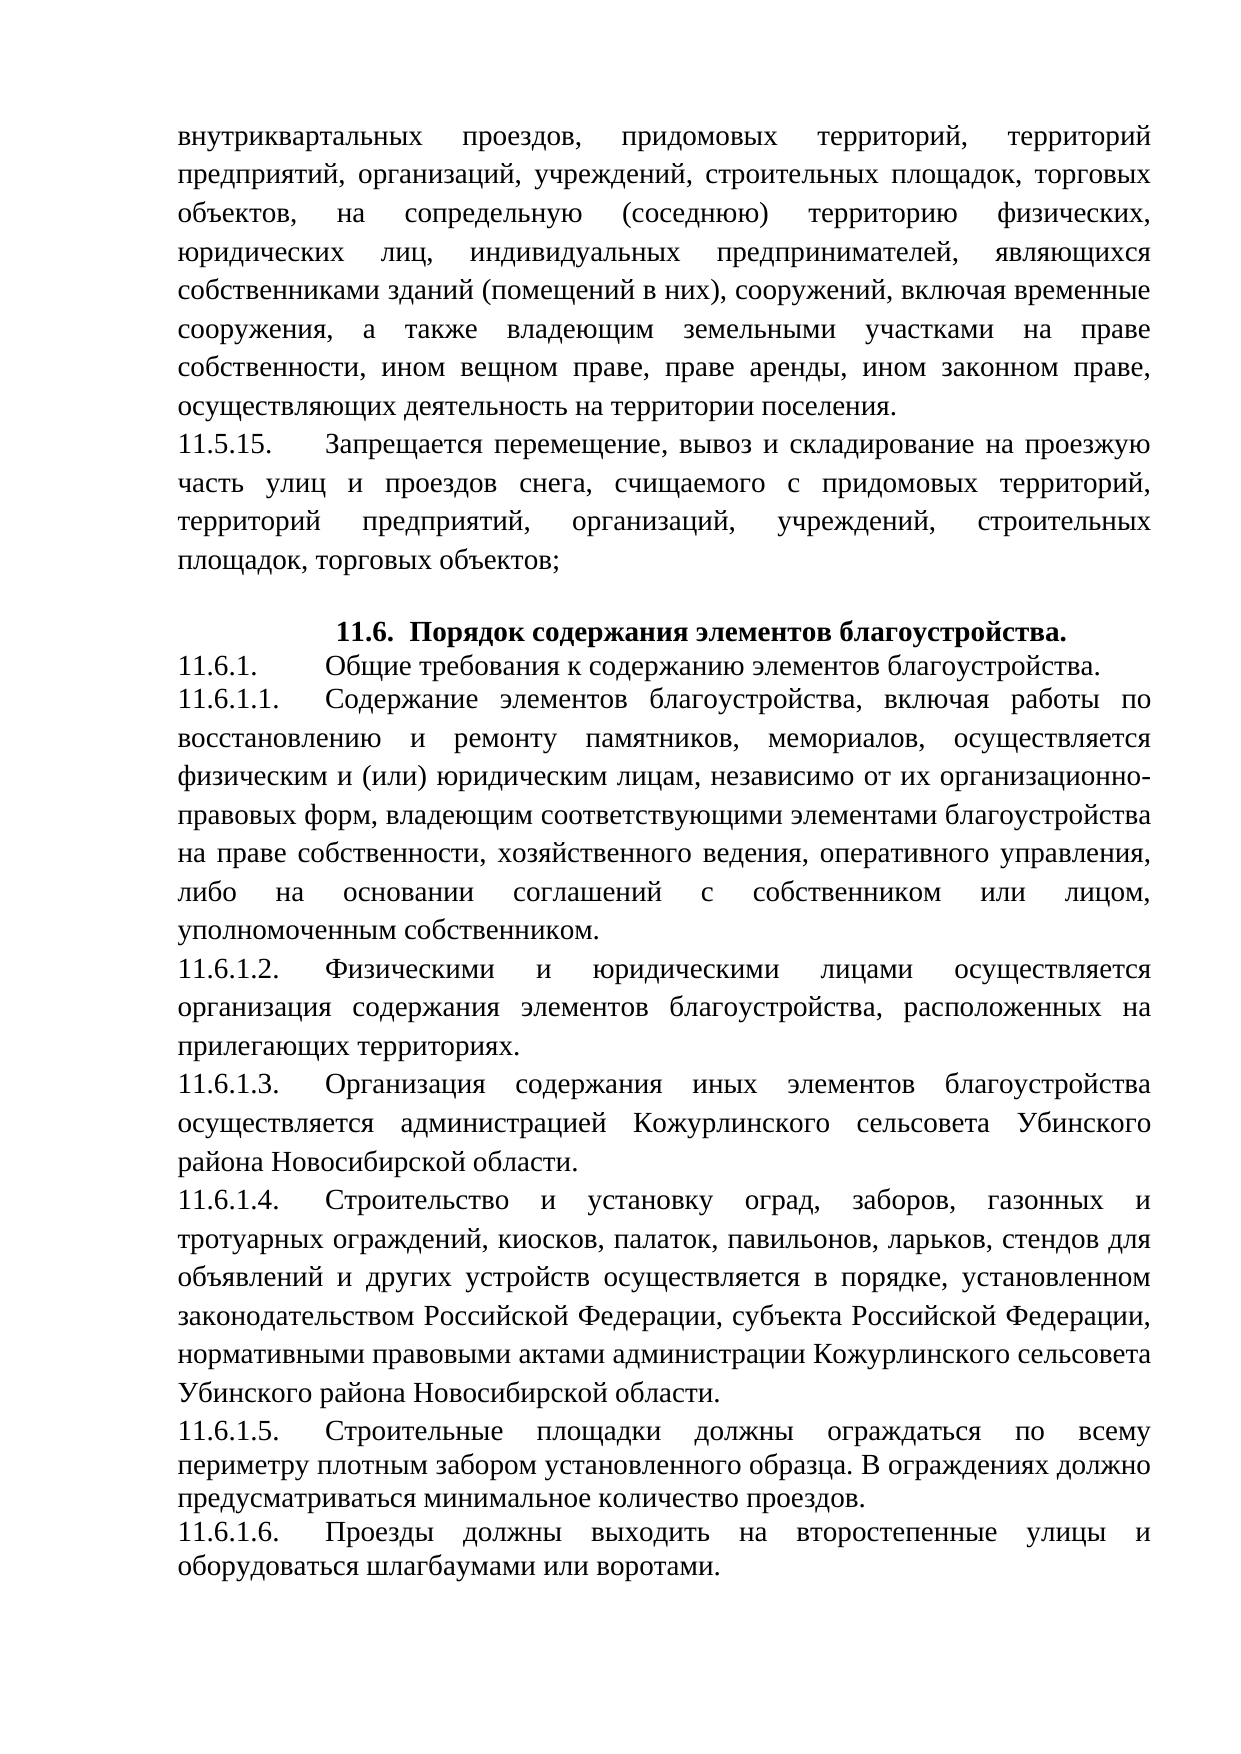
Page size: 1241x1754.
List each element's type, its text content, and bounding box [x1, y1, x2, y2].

list Проезды должны выходить на второстепенные улицы и оборудоваться шлагбаумами или воротами. [177, 1514, 1152, 1581]
list Порядок содержания элементов благоустройства. [177, 614, 1152, 648]
list Запрещается перемещение, вывоз и складирование на проезжую часть улиц и проездов снега, счищаемого с придомовых территорий, территорий предприятий, организаций, учреждений, строительных площадок, торговых объектов; [177, 426, 1152, 576]
list Организация содержания иных элементов благоустройства осуществляется администрацией Кожурлинского сельсовета Убинского района Новосибирской области. [177, 1067, 1152, 1177]
list Физическими и юридическими лицами осуществляется организация содержания элементов благоустройства, расположенных на прилегающих территориях. [177, 951, 1152, 1062]
list Строительные площадки должны ограждаться по всему периметру плотным забором установленного образца. В ограждениях должно предусматриваться минимальное количество проездов. [177, 1413, 1152, 1514]
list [177, 118, 1152, 421]
list Содержание элементов благоустройства, включая работы по восстановлению и ремонту памятников, мемориалов, осуществляется физическим и (или) юридическим лицам, независимо от их организационно-правовых форм, владеющим соответствующими элементами благоустройства на праве собственности, хозяйственного ведения, оперативного управления, либо на основании соглашений с собственником или лицом, уполномоченным собственником. [177, 681, 1152, 946]
list Строительство и установку оград, заборов, газонных и тротуарных ограждений, киосков, палаток, павильонов, ларьков, стендов для объявлений и других устройств осуществляется в порядке, установленном законодательством Российской Федерации, субъекта Российской Федерации, нормативными правовыми актами администрации Кожурлинского сельсовета Убинского района Новосибирской области. [177, 1182, 1152, 1408]
list Общие требования к содержанию элементов благоустройства. [177, 648, 1152, 681]
